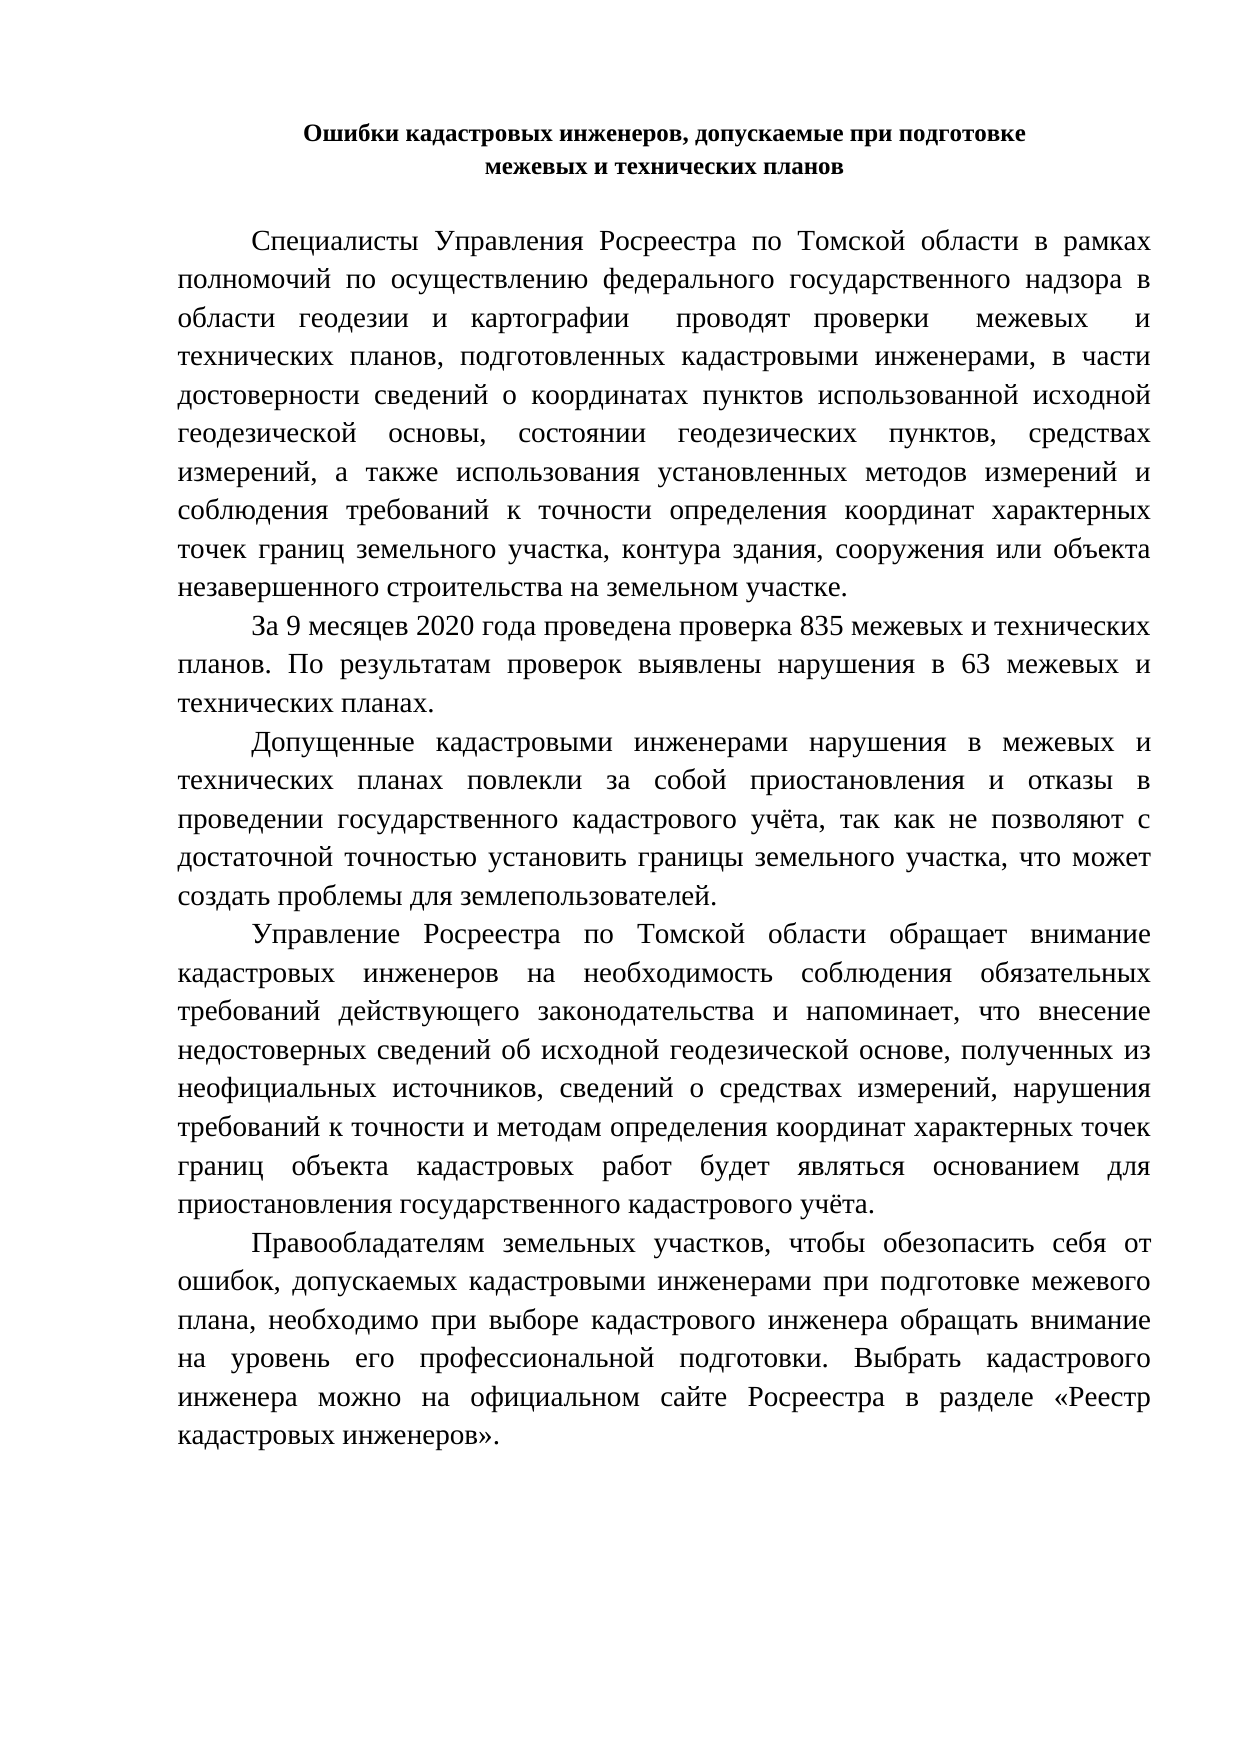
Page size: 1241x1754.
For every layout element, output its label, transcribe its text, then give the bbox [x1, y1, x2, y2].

text Ошибки кадастровых инженеров, допускаемые при подготовке [177, 118, 1152, 147]
text Допущенные кадастровыми инженерами нарушения в межевых и технических планах повлекли за собой приостановления и отказы в проведении государственного кадастрового учёта, так как не позволяют с достаточной точностью установить границы земельного участка, что может создать проблемы для землепользователей. [177, 724, 1152, 911]
text Специалисты Управления Росреестра по Томской области в рамках полномочий по осуществлению федерального государственного надзора в области геодезии и картографии проводят проверки межевых и технических планов, подготовленных кадастровыми инженерами, в части достоверности сведений о координатах пунктов использованной исходной геодезической основы, состоянии геодезических пунктов, средствах измерений, а также использования установленных методов измерений и соблюдения требований к точности определения координат характерных точек границ земельного участка, контура здания, сооружения или объекта незавершенного строительства на земельном участке. [177, 223, 1152, 603]
text Управление Росреестра по Томской области обращает внимание кадастровых инженеров на необходимость соблюдения обязательных требований действующего законодательства и напоминает, что внесение недостоверных сведений об исходной геодезической основе, полученных из неофициальных источников, сведений о средствах измерений, нарушения требований к точности и методам определения координат характерных точек границ объекта кадастровых работ будет являться основанием для приостановления государственного кадастрового учёта. [177, 916, 1152, 1220]
text За 9 месяцев 2020 года проведена проверка 835 межевых и технических планов. По результатам проверок выявлены нарушения в 63 межевых и технических планах. [177, 608, 1152, 719]
text Правообладателям земельных участков, чтобы обезопасить себя от ошибок, допускаемых кадастровыми инженерами при подготовке межевого плана, необходимо при выборе кадастрового инженера обращать внимание на уровень его профессиональной подготовки. Выбрать кадастрового инженера можно на официальном сайте Росреестра в разделе «Реестр кадастровых инженеров». [177, 1225, 1152, 1451]
text межевых и технических планов [177, 151, 1152, 180]
